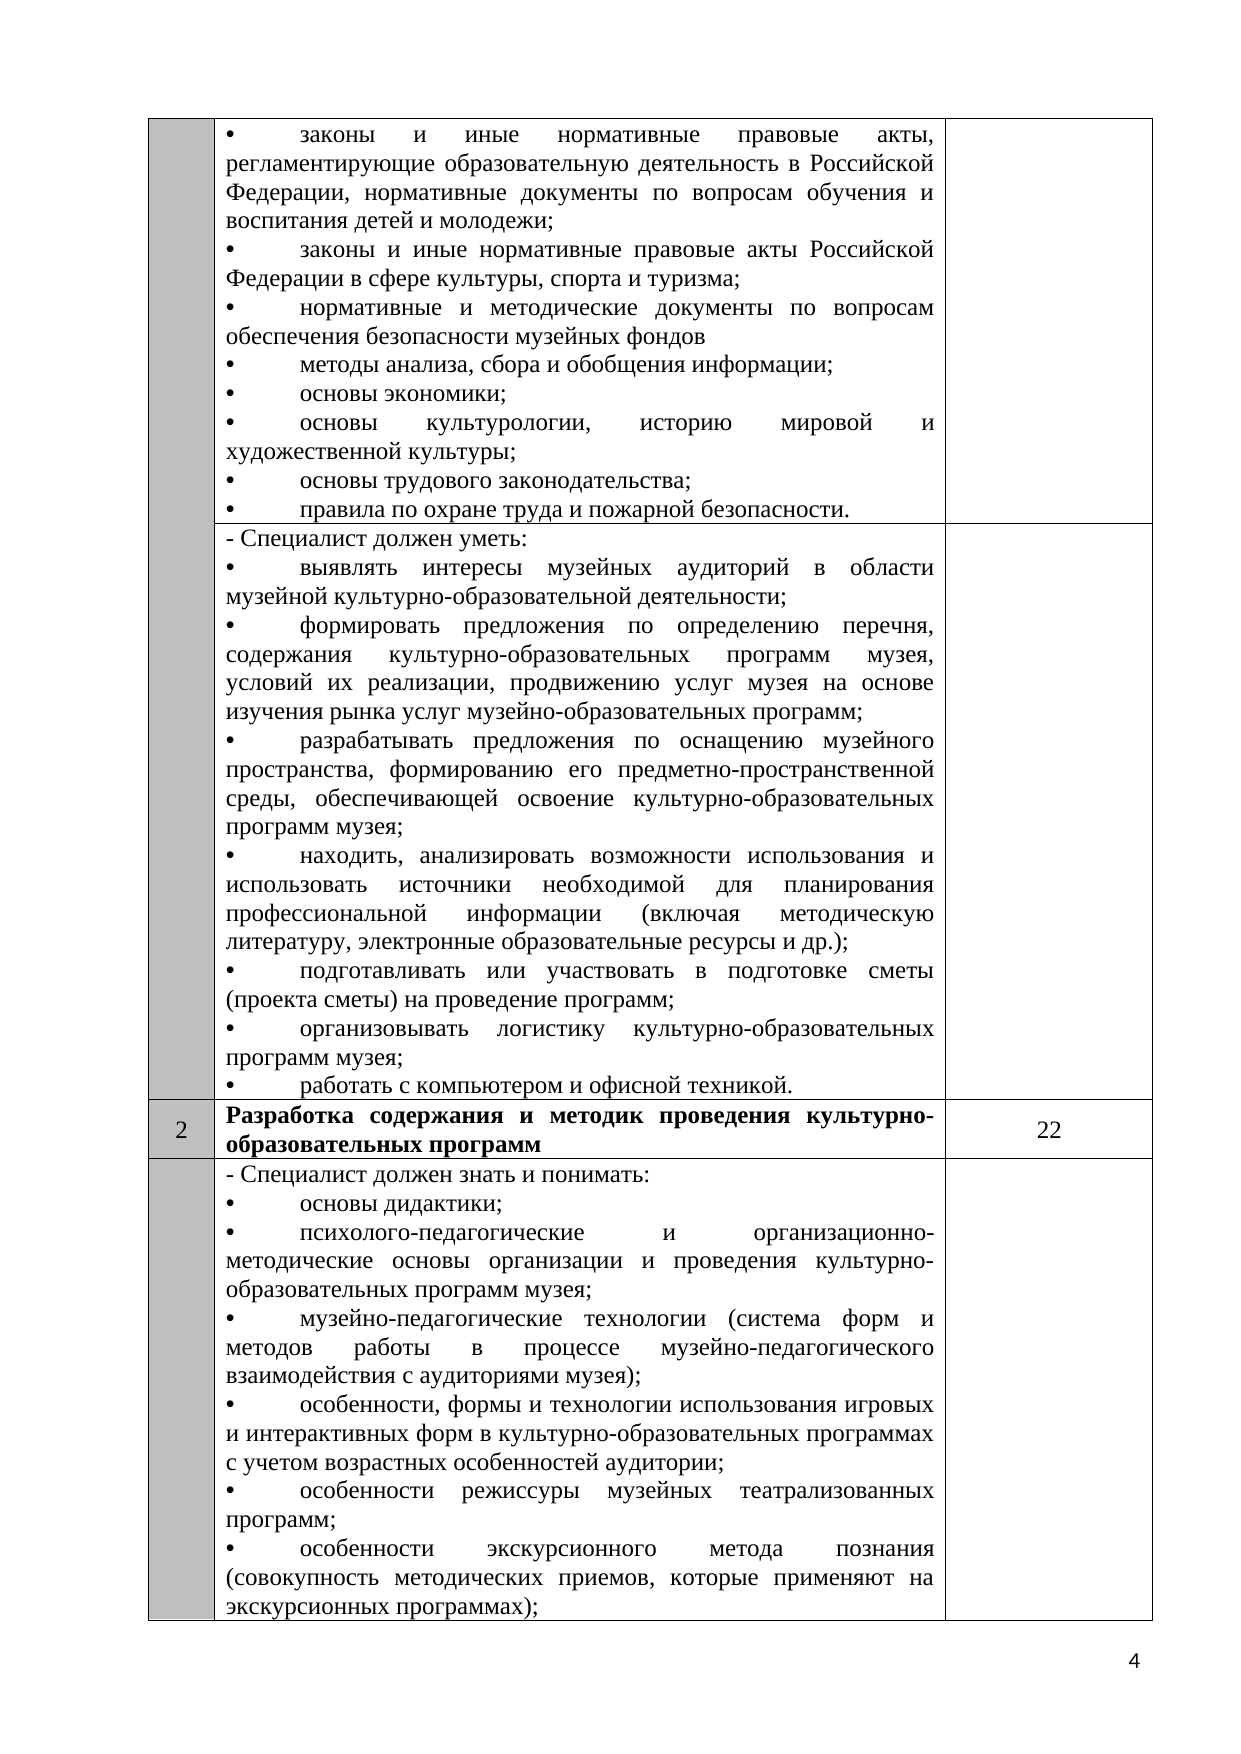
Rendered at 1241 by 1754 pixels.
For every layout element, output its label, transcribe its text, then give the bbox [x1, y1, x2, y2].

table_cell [215, 1159, 945, 1619]
table_cell [946, 119, 1152, 522]
table_cell Разработка содержания и методик проведения культурно-образовательных программ [215, 1100, 945, 1158]
table_cell [946, 524, 1152, 1099]
table_cell 2 [149, 1100, 214, 1158]
table_cell 22 [946, 1100, 1152, 1158]
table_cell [215, 119, 945, 522]
table_cell [946, 1159, 1152, 1619]
table_cell [149, 1159, 214, 1619]
table_cell - Специалист должен уметь: выявлять интересы музейных аудиторий в области музейной культурно-образовательной деятельности; формировать предложения по определению перечня, содержания культурно-образовательных программ музея, условий их реализации, продвижению услуг музея на основе изучения рынка услуг музейно-образовательных программ; разрабатывать предложения по оснащению музейного пространства, формированию его предметно-пространственной среды, обеспечивающей освоение культурно-образовательных программ музея; находить, анализировать возможности использования и использовать источники необходимой для планирования профессиональной информации (включая методическую литературу, электронные образовательные ресурсы и др.); подготавливать или участвовать в подготовке сметы (проекта сметы) на проведение программ; организовывать логистику культурно-образовательных программ музея; работать с компьютером и офисной техникой. [215, 524, 945, 1099]
